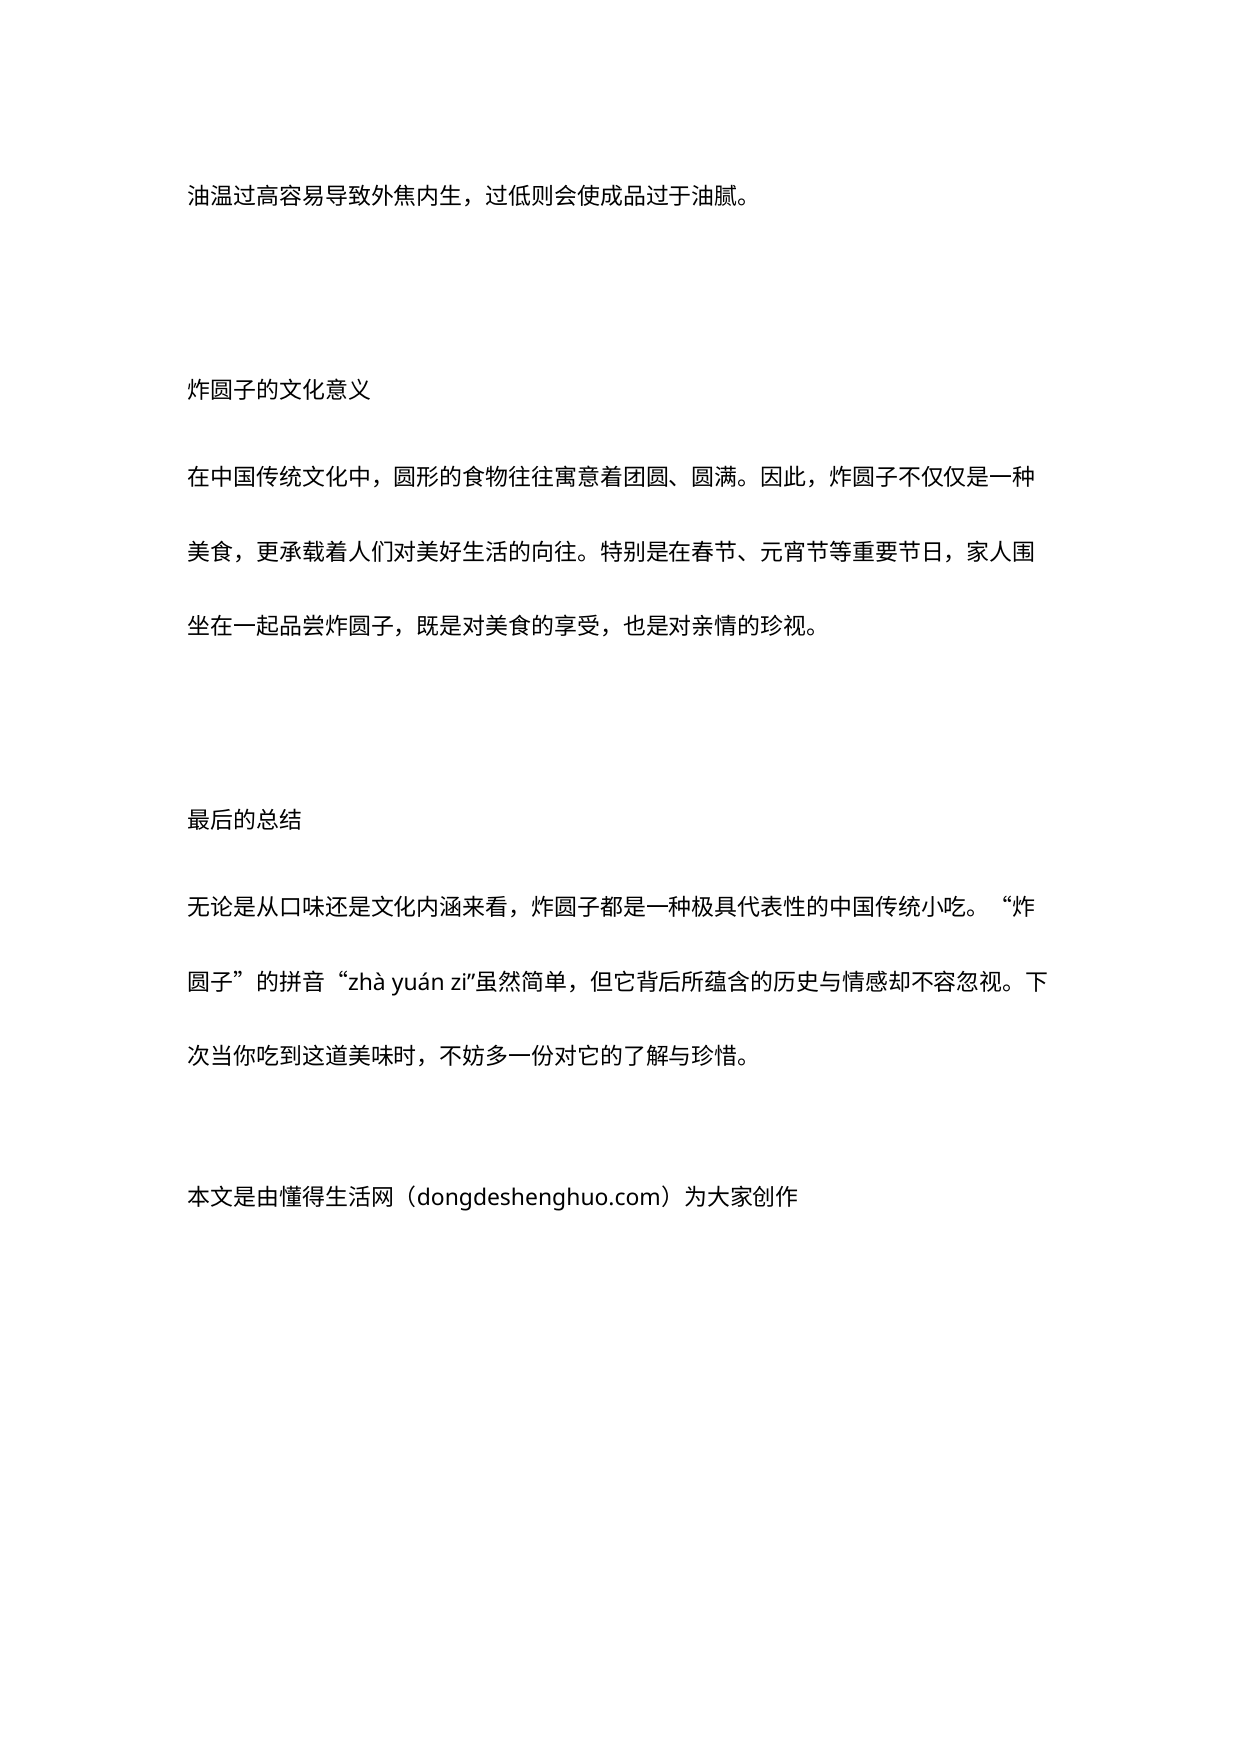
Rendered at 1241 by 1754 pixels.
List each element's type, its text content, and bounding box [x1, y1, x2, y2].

text 在中国传统文化中，圆形的食物往往寓意着团圆、圆满。因此，炸圆子不仅仅是一种美食，更承载着人们对美好生活的向往。特别是在春节、元宵节等重要节日，家人围坐在一起品尝炸圆子，既是对美食的享受，也是对亲情的珍视。 [187, 443, 1053, 657]
text 最后的总结 [187, 786, 1053, 851]
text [187, 162, 1053, 227]
text 无论是从口味还是文化内涵来看，炸圆子都是一种极具代表性的中国传统小吃。“炸圆子”的拼音“zhà yuán zi”虽然简单，但它背后所蕴含的历史与情感却不容忽视。下次当你吃到这道美味时，不妨多一份对它的了解与珍惜。 [187, 873, 1053, 1087]
text 炸圆子的文化意义 [187, 356, 1053, 421]
text 本文是由懂得生活网（dongdeshenghuo.com）为大家创作 [187, 1163, 1053, 1228]
